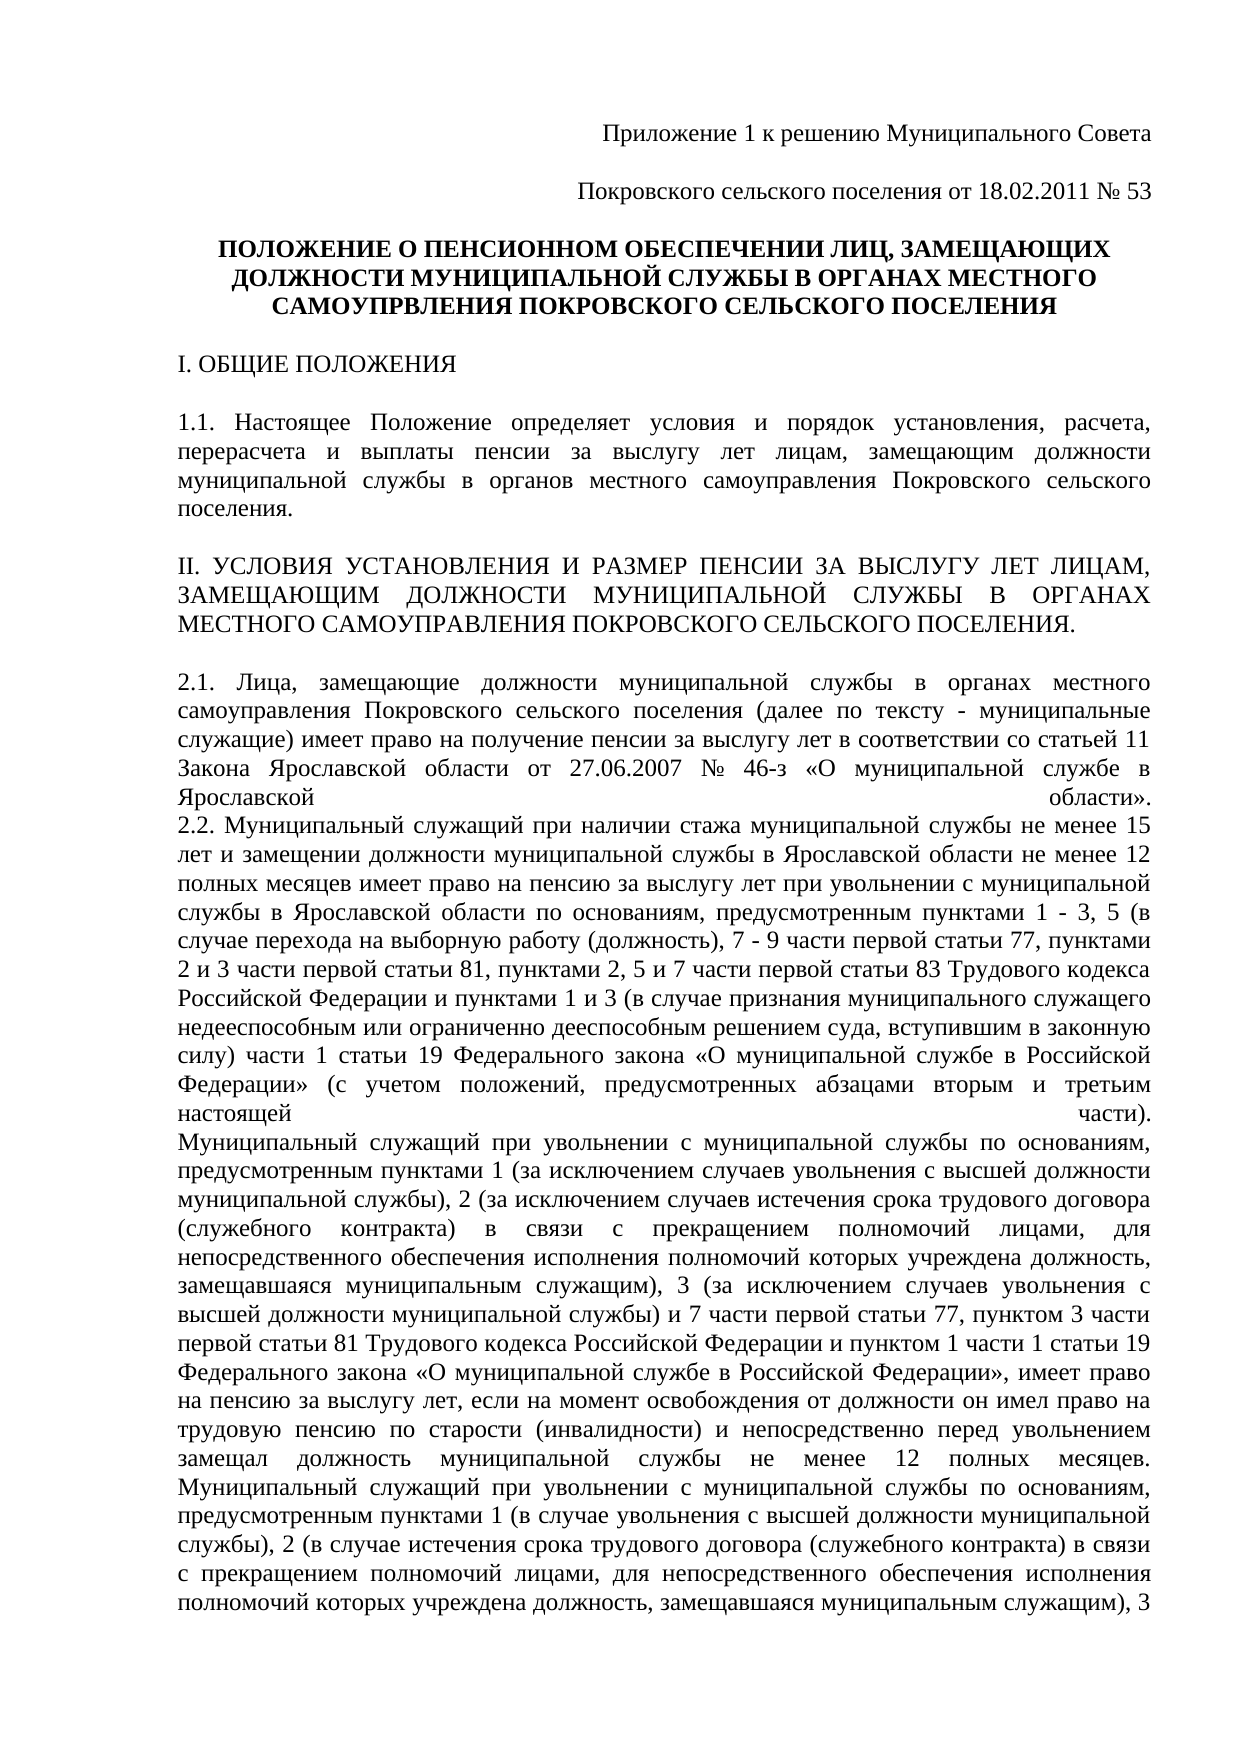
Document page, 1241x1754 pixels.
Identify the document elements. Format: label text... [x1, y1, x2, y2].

text Покровского сельского поселения от 18.02.2011 № 53 [177, 176, 1152, 205]
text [177, 667, 1152, 1616]
text I. ОБЩИЕ ПОЛОЖЕНИЯ [177, 349, 1152, 378]
text ПОЛОЖЕНИЕ О ПЕНСИОННОМ ОБЕСПЕЧЕНИИ ЛИЦ, ЗАМЕЩАЮЩИХ ДОЛЖНОСТИ МУНИЦИПАЛЬНОЙ СЛУЖБЫ В ОРГАНАХ МЕСТНОГО САМОУПРВЛЕНИЯ ПОКРОВСКОГО СЕЛЬСКОГО ПОСЕЛЕНИЯ [177, 234, 1152, 320]
text Приложение 1 к решению Муниципального Совета [177, 118, 1152, 147]
text II. УСЛОВИЯ УСТАНОВЛЕНИЯ И РАЗМЕР ПЕНСИИ ЗА ВЫСЛУГУ ЛЕТ ЛИЦАМ, ЗАМЕЩАЮЩИМ ДОЛЖНОСТИ МУНИЦИПАЛЬНОЙ СЛУЖБЫ В ОРГАНАХ МЕСТНОГО САМОУПРАВЛЕНИЯ ПОКРОВСКОГО СЕЛЬСКОГО ПОСЕЛЕНИЯ. [177, 551, 1152, 638]
text 1.1. Настоящее Положение определяет условия и порядок установления, расчета, перерасчета и выплаты пенсии за выслугу лет лицам, замещающим должности муниципальной службы в органов местного самоуправления Покровского сельского поселения. [177, 407, 1152, 522]
